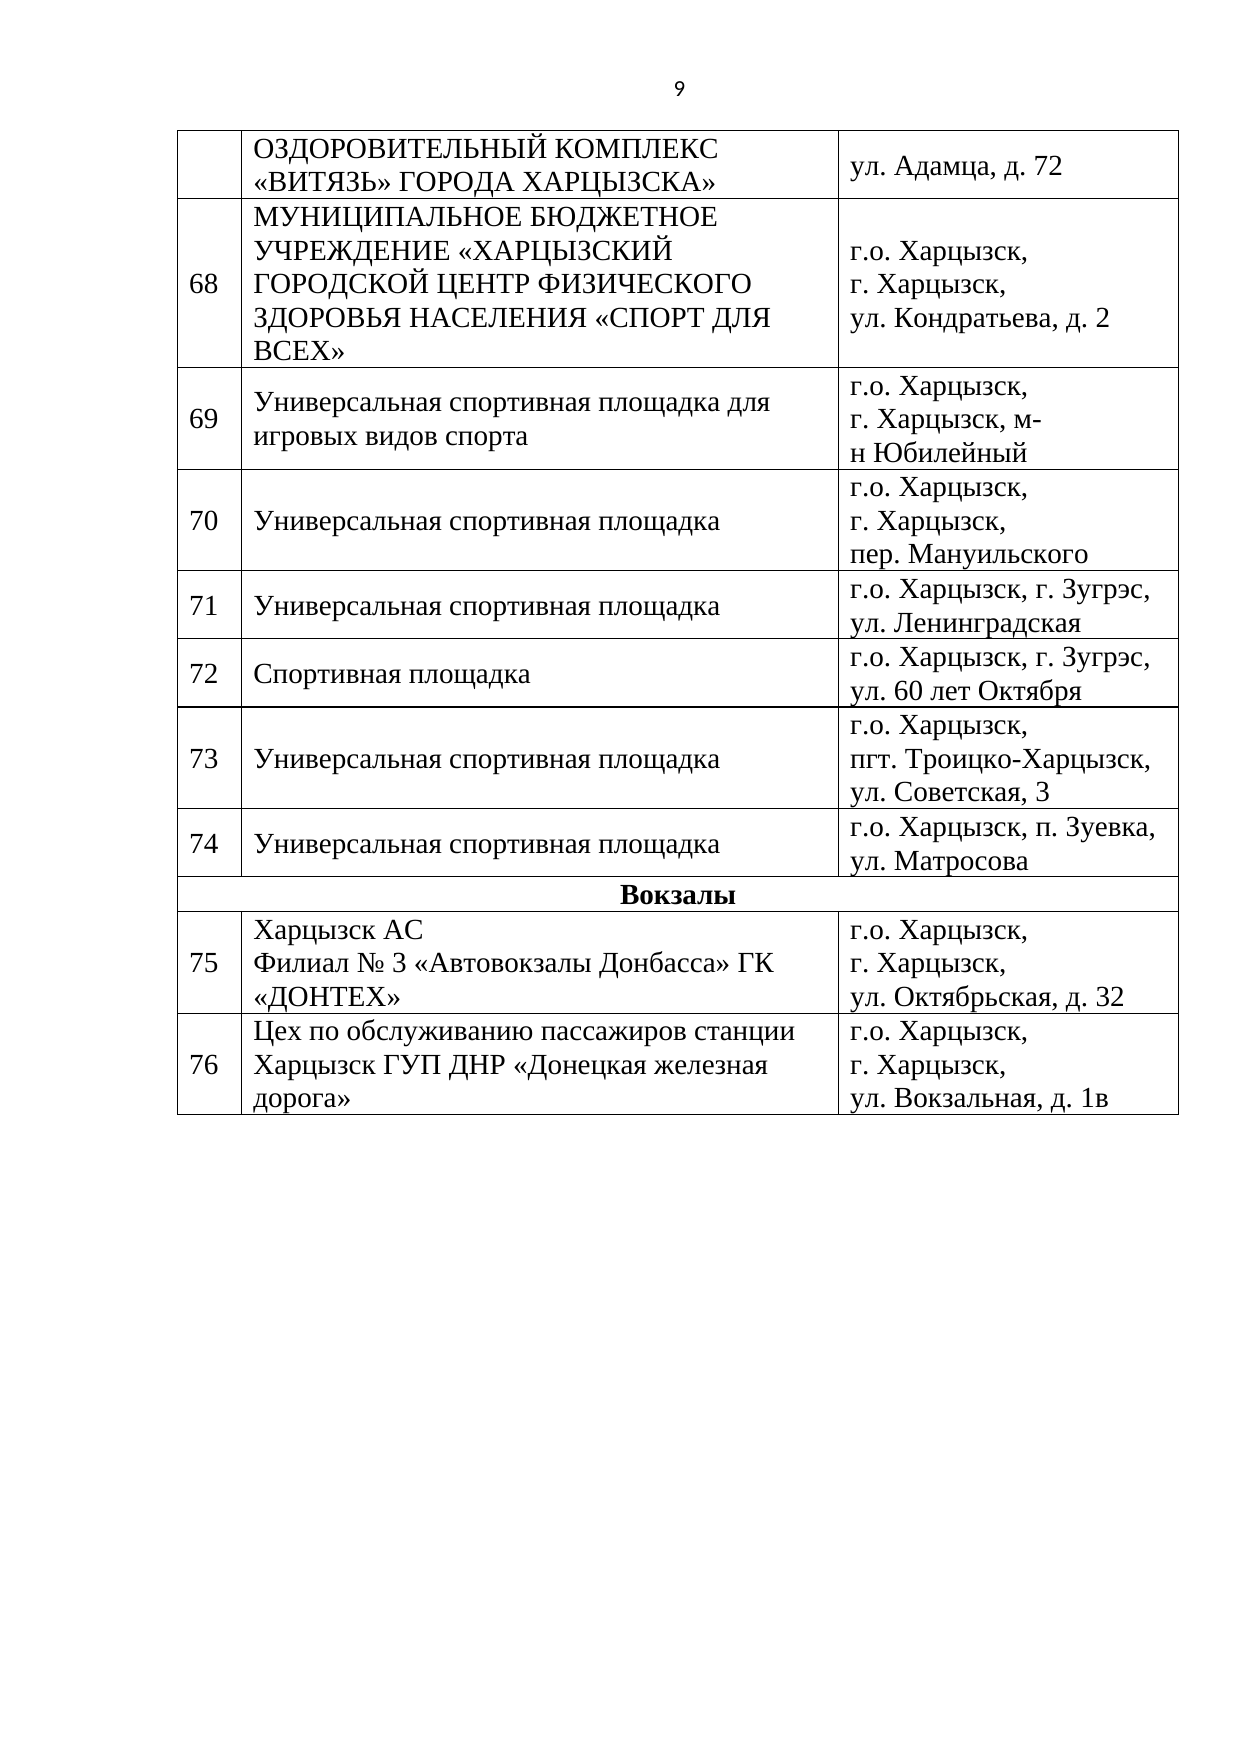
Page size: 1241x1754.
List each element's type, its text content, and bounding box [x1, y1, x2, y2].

table_cell 71 [178, 571, 241, 638]
table_cell г.о. Харцызск, г. Харцызск, ул. Октябрьская, д. 32 [839, 912, 1178, 1012]
table_cell г.о. Харцызск, г. Харцызск, ул. Кондратьева, д. 2 [839, 199, 1178, 367]
table_cell 67 [178, 131, 241, 198]
table_cell 72 [178, 639, 241, 706]
table_cell г.о. Харцызск, г. Харцызск, м-н Юбилейный [839, 368, 1178, 468]
table_cell г.о. Харцызск, п. Зуевка, ул. Матросова [839, 809, 1178, 876]
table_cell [242, 131, 838, 198]
table_cell г.о. Харцызск, г. Зугрэс, ул. Ленинградская [839, 571, 1178, 638]
table_cell г.о. Харцызск, г. Зугрэс, ул. 60 лет Октября [839, 639, 1178, 706]
table_cell 76 [178, 1014, 241, 1114]
table_cell Универсальная спортивная площадка для игровых видов спорта [242, 368, 838, 468]
table_cell Универсальная спортивная площадка [242, 708, 838, 808]
table_cell Спортивная площадка [242, 639, 838, 706]
table_cell 69 [178, 368, 241, 468]
table_cell г.о. Харцызск, г. Харцызск, пер. Мануильского [839, 470, 1178, 570]
table_cell 74 [178, 809, 241, 876]
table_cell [839, 131, 1178, 198]
table_cell 75 [178, 912, 241, 1012]
table_cell Универсальная спортивная площадка [242, 571, 838, 638]
table_cell МУНИЦИПАЛЬНОЕ БЮДЖЕТНОЕ УЧРЕЖДЕНИЕ «ХАРЦЫЗСКИЙ ГОРОДСКОЙ ЦЕНТР ФИЗИЧЕСКОГО ЗДОРОВЬЯ НАСЕЛЕНИЯ «СПОРТ ДЛЯ ВСЕХ» [242, 199, 838, 367]
table_cell Цех по обслуживанию пассажиров станции Харцызск ГУП ДНР «Донецкая железная дорога» [242, 1014, 838, 1114]
table_cell Харцызск АС Филиал № 3 «Автовокзалы Донбасса» ГК «ДОНТЕХ» [242, 912, 838, 1012]
table_cell 68 [178, 199, 241, 367]
table_cell Универсальная спортивная площадка [242, 470, 838, 570]
table_cell г.о. Харцызск, пгт. Троицко-Харцызск, ул. Советская, 3 [839, 708, 1178, 808]
table_cell Вокзалы [178, 877, 1178, 911]
table_cell г.о. Харцызск, г. Харцызск, ул. Вокзальная, д. 1в [839, 1014, 1178, 1114]
table_cell 73 [178, 708, 241, 808]
table_cell 70 [178, 470, 241, 570]
table_cell Универсальная спортивная площадка [242, 809, 838, 876]
